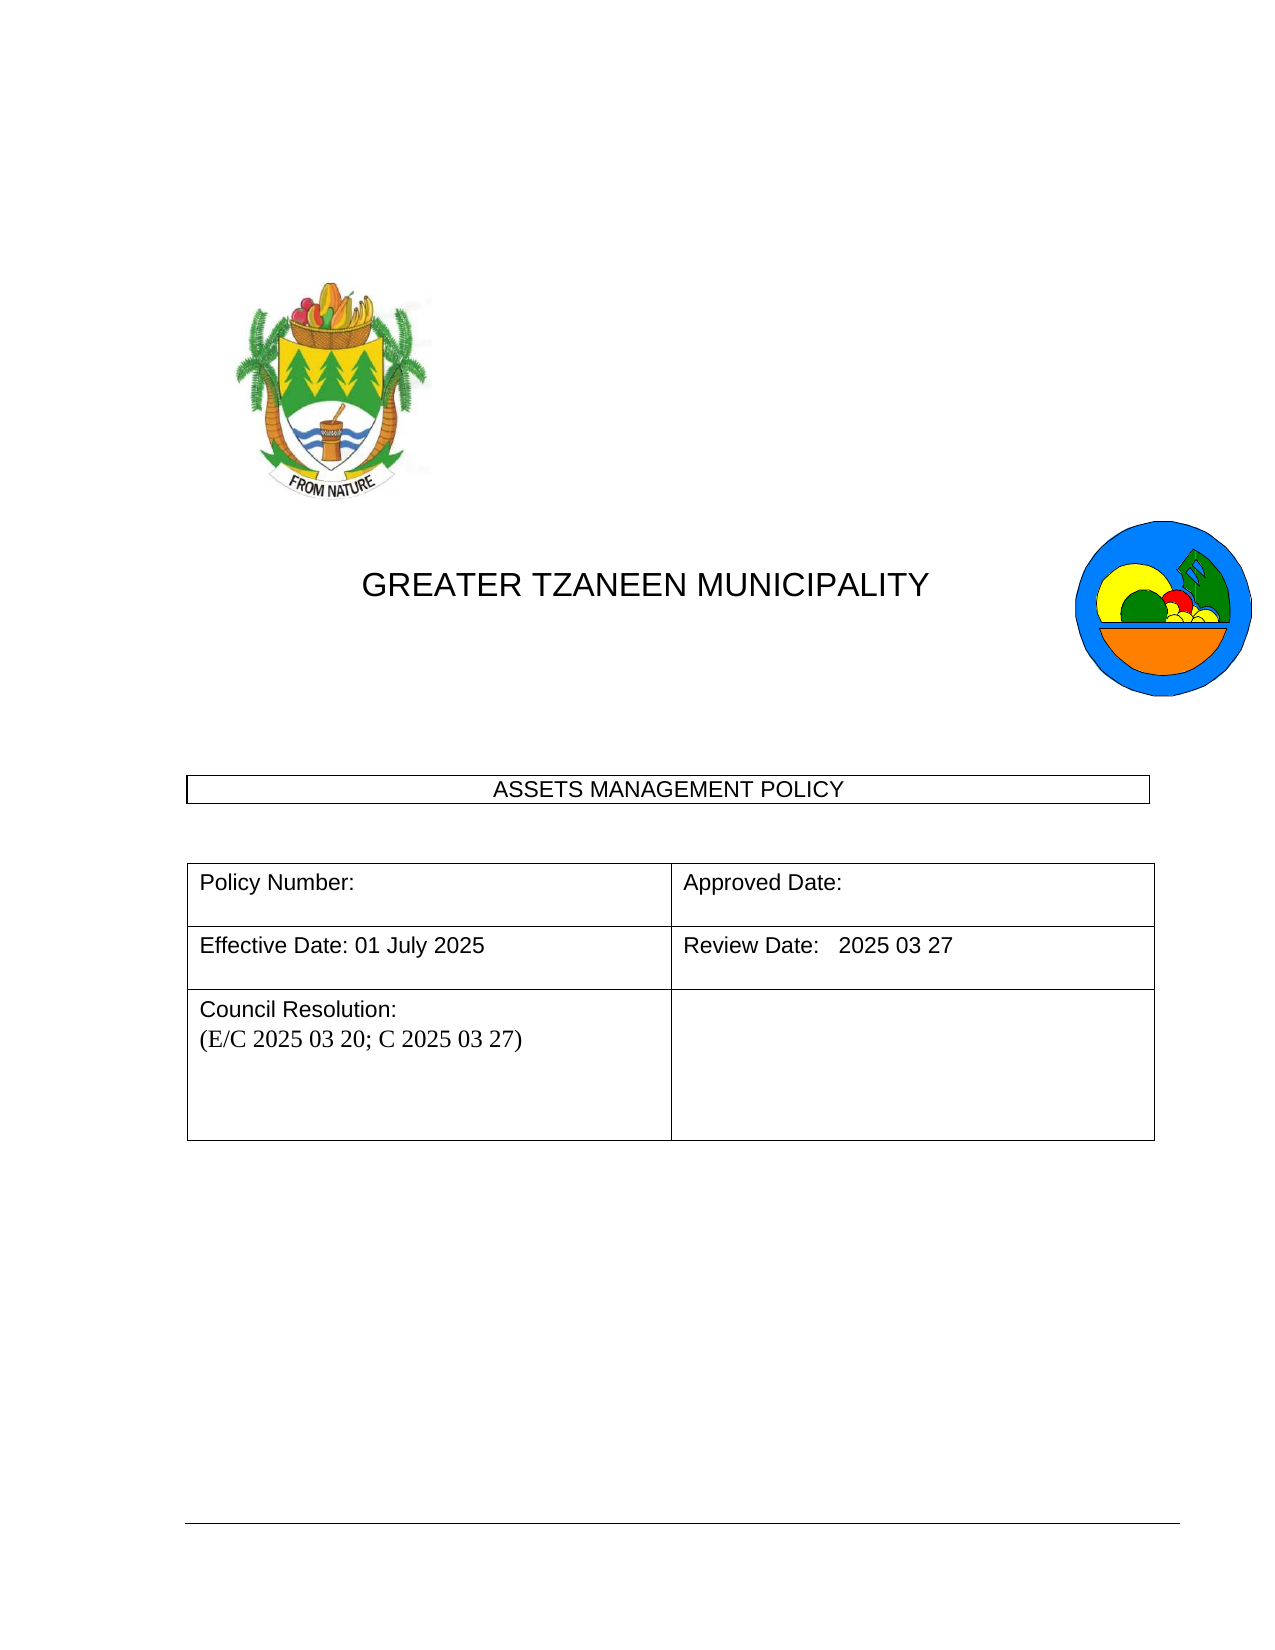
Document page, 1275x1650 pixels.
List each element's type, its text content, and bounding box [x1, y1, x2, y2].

picture [233, 262, 432, 505]
text ASSETS MANAGEMENT POLICY [188, 776, 1149, 803]
table_cell [672, 990, 1154, 1140]
table_cell Effective Date: 01 July 2025 [188, 927, 671, 989]
table_header Policy Number: [188, 864, 671, 926]
table_cell Review Date: 2025 03 27 [672, 927, 1154, 989]
table_header Approved Date: [672, 864, 1154, 926]
table_cell Council Resolution: (E/C 2025 03 20; C 2025 03 27) [188, 990, 671, 1140]
text GREATER TZANEEN MUNICIPALITY [234, 565, 1086, 603]
